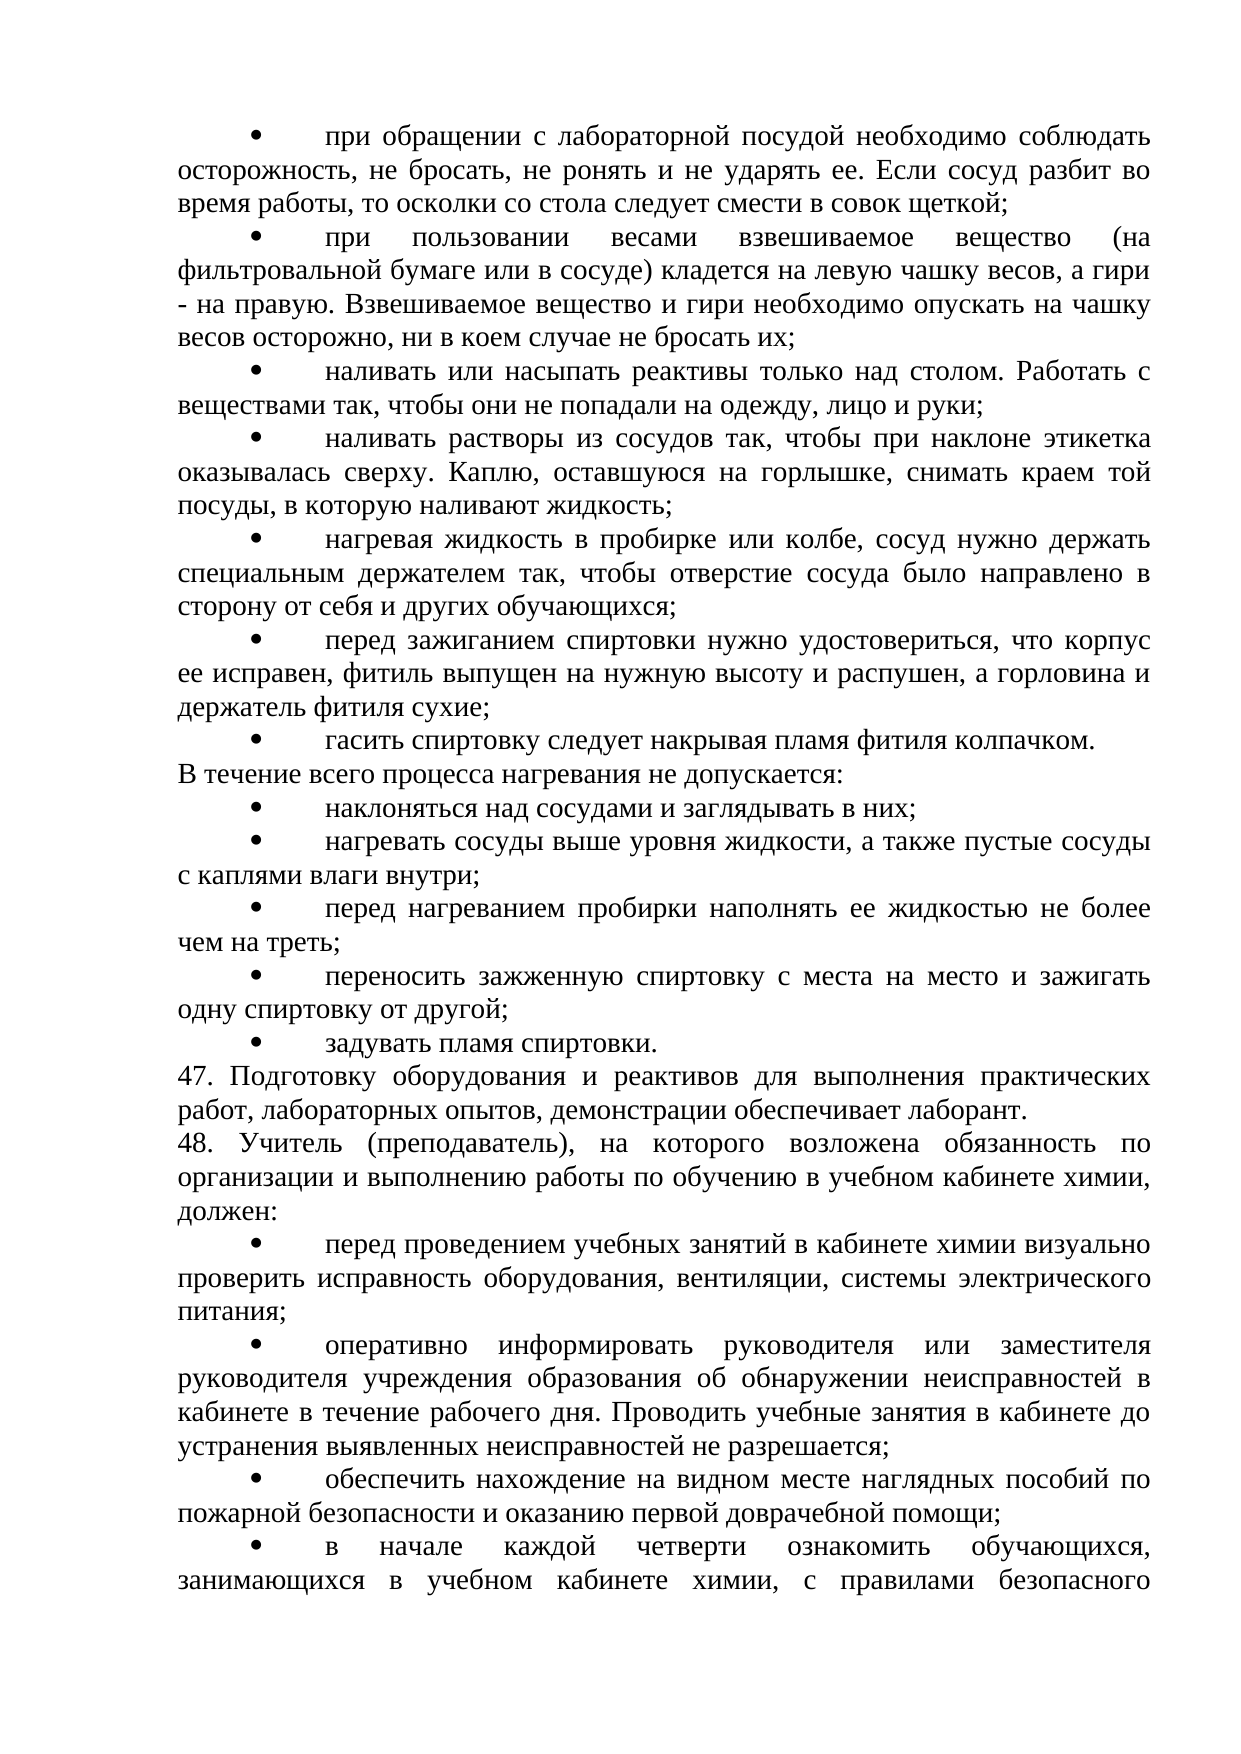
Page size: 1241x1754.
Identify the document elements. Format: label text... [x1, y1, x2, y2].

list обеспечить нахождение на видном месте наглядных пособий по пожарной безопасности и оказанию первой доврачебной помощи; [177, 1461, 1152, 1528]
list нагревать сосуды выше уровня жидкости, а также пустые сосуды с каплями влаги внутри; [177, 823, 1152, 891]
list перед зажиганием спиртовки нужно удостовериться, что корпус ее исправен, фитиль выпущен на нужную высоту и распушен, а горловина и держатель фитиля сухие; [177, 622, 1152, 722]
list нагревая жидкость в пробирке или колбе, сосуд нужно держать специальным держателем так, чтобы отверстие сосуда было направлено в сторону от себя и других обучающихся; [177, 521, 1152, 622]
list при обращении с лабораторной посудой необходимо соблюдать осторожность, не бросать, не ронять и не ударять ее. Если сосуд разбит во время работы, то осколки со стола следует смести в совок щеткой; [177, 118, 1152, 219]
list перед нагреванием пробирки наполнять ее жидкостью не более чем на треть; [177, 891, 1152, 958]
list переносить зажженную спиртовку с места на место и зажигать одну спиртовку от другой; [177, 958, 1152, 1025]
list при пользовании весами взвешиваемое вещество (на фильтровальной бумаге или в сосуде) кладется на левую чашку весов, а гири - на правую. Взвешиваемое вещество и гири необходимо опускать на чашку весов осторожно, ни в коем случае не бросать их; [177, 219, 1152, 353]
list наклоняться над сосудами и заглядывать в них; [177, 790, 1152, 823]
text 48. Учитель (преподаватель), на которого возложена обязанность по организации и выполнению работы по обучению в учебном кабинете химии, должен: [177, 1126, 1152, 1226]
list наливать или насыпать реактивы только над столом. Работать с веществами так, чтобы они не попадали на одежду, лицо и руки; [177, 353, 1152, 420]
text 47. Подготовку оборудования и реактивов для выполнения практических работ, лабораторных опытов, демонстрации обеспечивает лаборант. [177, 1058, 1152, 1126]
list перед проведением учебных занятий в кабинете химии визуально проверить исправность оборудования, вентиляции, системы электрического питания; [177, 1226, 1152, 1327]
list задувать пламя спиртовки. [177, 1025, 1152, 1058]
list оперативно информировать руководителя или заместителя руководителя учреждения образования об обнаружении неисправностей в кабинете в течение рабочего дня. Проводить учебные занятия в кабинете до устранения выявленных неисправностей не разрешается; [177, 1327, 1152, 1461]
list наливать растворы из сосудов так, чтобы при наклоне этикетка оказывалась сверху. Каплю, оставшуюся на горлышке, снимать краем той посуды, в которую наливают жидкость; [177, 420, 1152, 521]
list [177, 1528, 1152, 1596]
list гасить спиртовку следует накрывая пламя фитиля колпачком. [177, 722, 1152, 756]
text В течение всего процесса нагревания не допускается: [177, 756, 1152, 790]
